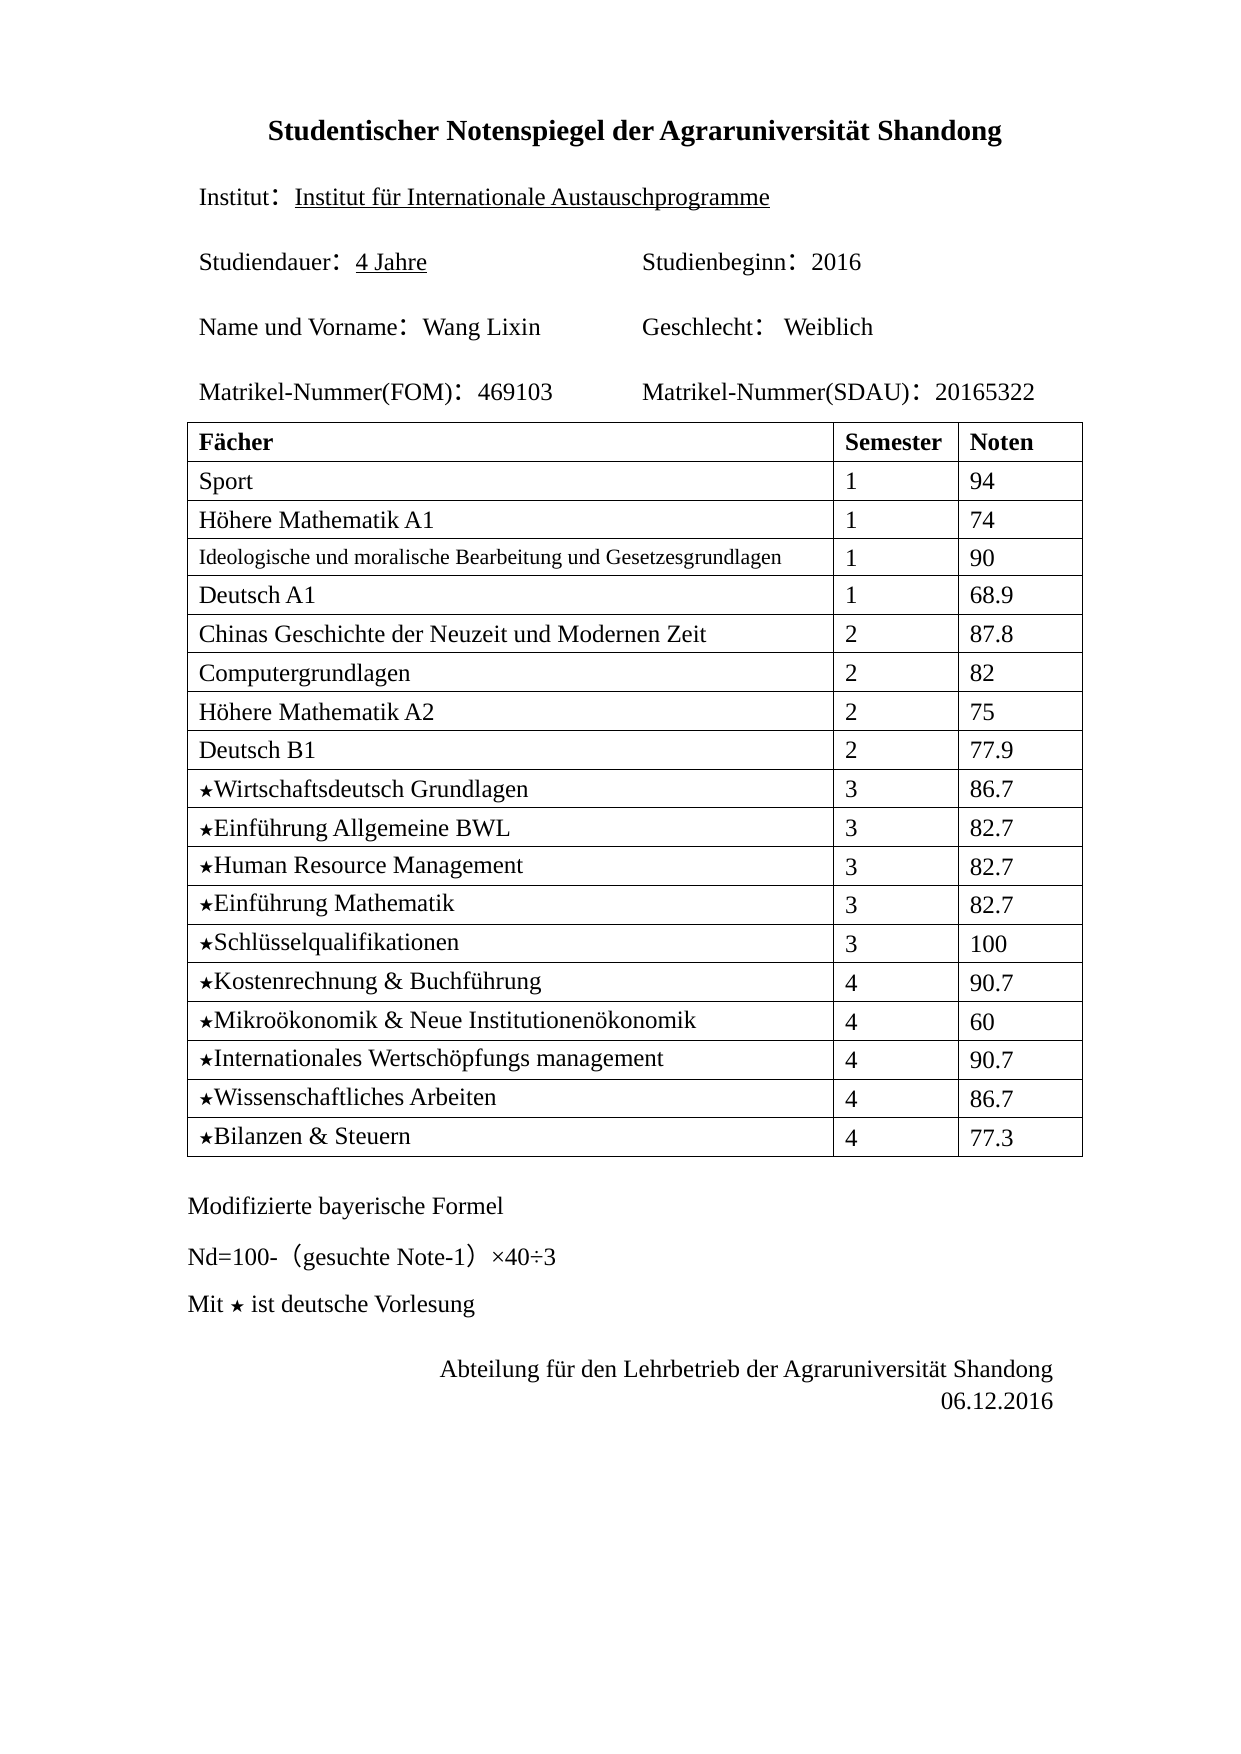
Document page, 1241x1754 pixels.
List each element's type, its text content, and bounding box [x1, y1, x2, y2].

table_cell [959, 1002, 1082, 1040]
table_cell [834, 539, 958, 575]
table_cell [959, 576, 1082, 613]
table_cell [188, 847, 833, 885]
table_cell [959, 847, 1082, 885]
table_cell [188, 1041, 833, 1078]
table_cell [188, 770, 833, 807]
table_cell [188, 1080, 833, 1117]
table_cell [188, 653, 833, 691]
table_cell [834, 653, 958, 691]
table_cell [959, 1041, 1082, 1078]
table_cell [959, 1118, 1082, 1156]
text 06.12.2016 [187, 1384, 1053, 1417]
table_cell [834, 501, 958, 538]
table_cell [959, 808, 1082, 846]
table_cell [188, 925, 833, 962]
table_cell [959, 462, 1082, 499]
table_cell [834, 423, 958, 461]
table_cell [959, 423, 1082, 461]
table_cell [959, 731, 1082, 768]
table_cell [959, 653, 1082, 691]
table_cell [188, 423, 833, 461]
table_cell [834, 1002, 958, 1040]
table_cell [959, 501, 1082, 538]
text Abteilung für den Lehrbetrieb der Agraruniversität Shandong [395, 1352, 1053, 1384]
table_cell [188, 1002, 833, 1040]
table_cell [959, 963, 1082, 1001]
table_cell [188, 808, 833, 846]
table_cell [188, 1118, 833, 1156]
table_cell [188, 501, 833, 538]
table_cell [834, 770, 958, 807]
text Nd=100-（gesuchte Note-1）×40÷3 [187, 1222, 1053, 1287]
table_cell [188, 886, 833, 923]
text Modifizierte bayerische Formel [187, 1189, 1053, 1222]
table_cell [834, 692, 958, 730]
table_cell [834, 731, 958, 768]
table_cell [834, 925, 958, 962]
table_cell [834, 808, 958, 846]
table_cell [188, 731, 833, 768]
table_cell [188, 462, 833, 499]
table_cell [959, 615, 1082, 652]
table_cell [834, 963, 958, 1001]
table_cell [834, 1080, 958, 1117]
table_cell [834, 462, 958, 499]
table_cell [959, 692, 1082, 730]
text Mit ★ ist deutsche Vorlesung [187, 1287, 1053, 1319]
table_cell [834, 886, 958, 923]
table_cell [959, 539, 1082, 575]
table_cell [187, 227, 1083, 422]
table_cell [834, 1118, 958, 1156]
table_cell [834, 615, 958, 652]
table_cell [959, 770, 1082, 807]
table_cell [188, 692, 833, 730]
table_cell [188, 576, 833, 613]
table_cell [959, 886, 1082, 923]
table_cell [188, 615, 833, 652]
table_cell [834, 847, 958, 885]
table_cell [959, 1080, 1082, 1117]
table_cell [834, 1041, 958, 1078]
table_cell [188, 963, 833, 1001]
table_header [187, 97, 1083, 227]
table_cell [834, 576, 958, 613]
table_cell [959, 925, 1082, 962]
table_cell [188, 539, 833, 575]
